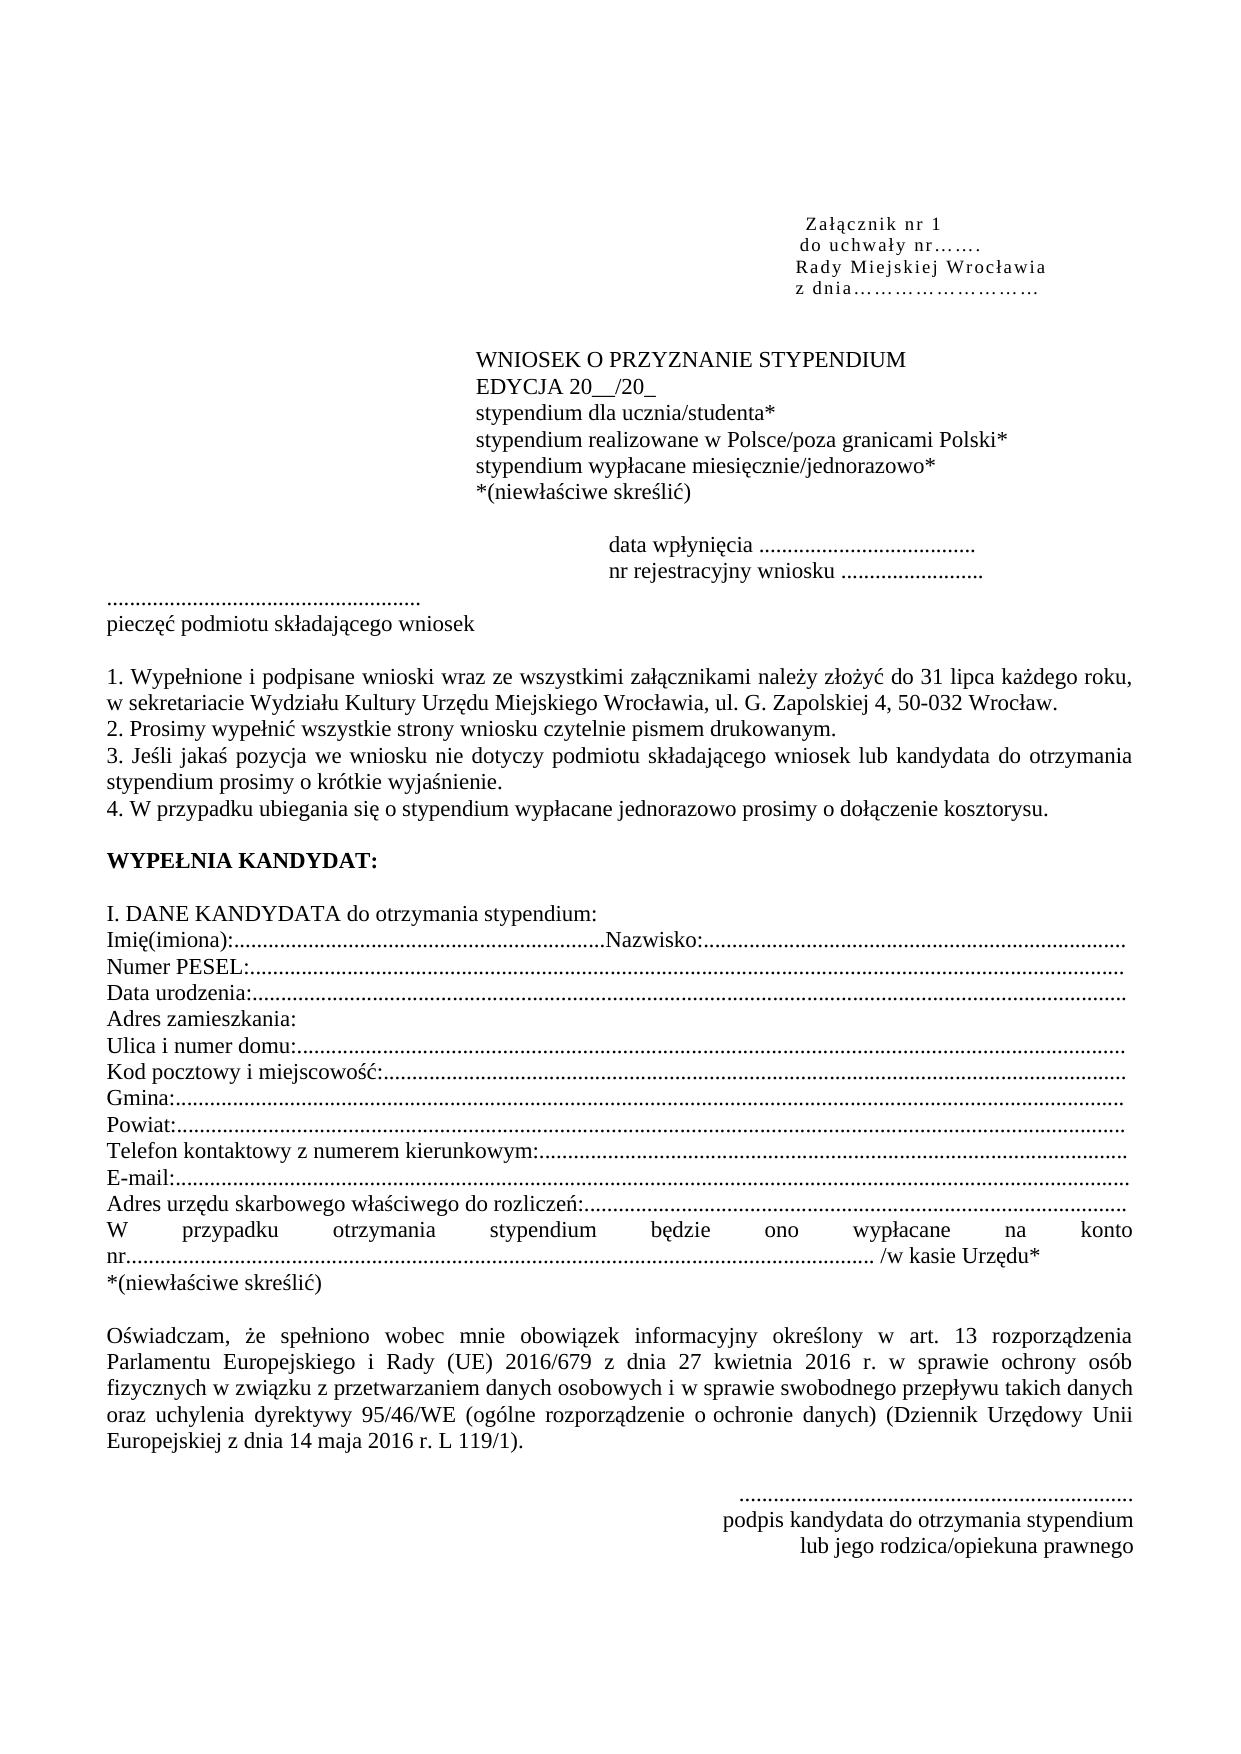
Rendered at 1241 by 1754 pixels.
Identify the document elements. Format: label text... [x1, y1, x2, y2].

text Oświadczam, że spełniono wobec mnie obowiązek informacyjny określony w art. 13 rozporządzenia Parlamentu Europejskiego i Rady (UE) 2016/679 z dnia 27 kwietnia 2016 r. w sprawie ochrony osób fizycznych w związku z przetwarzaniem danych osobowych i w sprawie swobodnego przepływu takich danych oraz uchylenia dyrektywy 95/46/WE (ogólne rozporządzenie o ochronie danych) (Dziennik Urzędowy Unii Europejskiej z dnia 14 maja 2016 r. L 119/1). [106, 1322, 1134, 1453]
text 3. Jeśli jakaś pozycja we wniosku nie dotyczy podmiotu składającego wniosek lub kandydata do otrzymania stypendium prosimy o krótkie wyjaśnienie. [106, 742, 1134, 794]
text Numer PESEL:......................................................................................................................................................... [106, 953, 1134, 979]
text 1. Wypełnione i podpisane wnioski wraz ze wszystkimi załącznikami należy złożyć do 31 lipca każdego roku, w sekretariacie Wydziału Kultury Urzędu Miejskiego Wrocławia, ul. G. Zapolskiej 4, 50-032 Wrocław. [106, 663, 1134, 716]
text 2. Prosimy wypełnić wszystkie strony wniosku czytelnie pismem drukowanym. [106, 716, 1134, 742]
text *(niewłaściwe skreślić) [476, 478, 1134, 505]
text data wpłynięcia ...................................... [608, 531, 1134, 557]
text 4. W przypadku ubiegania się o stypendium wypłacane jednorazowo prosimy o dołączenie kosztorysu. [106, 794, 1134, 821]
text Imię(imiona):.................................................................Nazwisko:.......................................................................... [106, 926, 1134, 953]
text Powiat:...................................................................................................................................................................... [106, 1111, 1134, 1137]
text Kod pocztowy i miejscowość:.................................................................................................................................. [106, 1058, 1134, 1084]
text E-mail:....................................................................................................................................................................... [106, 1163, 1134, 1190]
text stypendium realizowane w Polsce/poza granicami Polski* [476, 426, 1134, 452]
text WNIOSEK O PRZYZNANIE STYPENDIUM [476, 347, 1134, 373]
text Adres zamieszkania: [106, 1005, 1134, 1032]
text Data urodzenia:......................................................................................................................................................... [106, 979, 1134, 1005]
text Załącznik nr 1 [106, 212, 1134, 234]
text do uchwały nr……. [106, 234, 1134, 256]
text stypendium wypłacane miesięcznie/jednorazowo* [476, 452, 1134, 478]
text lub jego rodzica/opiekuna prawnego [106, 1532, 1134, 1559]
text Rady Miejskiej Wrocławia [106, 256, 1134, 277]
text pieczęć podmiotu składającego wniosek [106, 610, 1134, 636]
text W przypadku otrzymania stypendium będzie ono wypłacane na konto nr................................................................................................................................... /w kasie Urzędu* [106, 1216, 1134, 1269]
text z dnia……………………… [106, 277, 1134, 299]
text Telefon kontaktowy z numerem kierunkowym:....................................................................................................... [106, 1137, 1134, 1163]
text podpis kandydata do otrzymania stypendium [106, 1506, 1134, 1532]
text EDYCJA 20__/20_ [476, 373, 1134, 399]
text I. DANE KANDYDATA do otrzymania stypendium: [106, 900, 1134, 926]
text ....................................................... [106, 584, 1134, 610]
text stypendium dla ucznia/studenta* [476, 399, 1134, 426]
text Adres urzędu skarbowego właściwego do rozliczeń:............................................................................................... [106, 1190, 1134, 1216]
text Gmina:...................................................................................................................................................................... [106, 1084, 1134, 1111]
text nr rejestracyjny wniosku ......................... [608, 557, 1134, 584]
text *(niewłaściwe skreślić) [106, 1269, 1134, 1295]
text WYPEŁNIA KANDYDAT: [106, 847, 1134, 874]
text ..................................................................... [106, 1480, 1134, 1506]
text Ulica i numer domu:................................................................................................................................................. [106, 1032, 1134, 1058]
